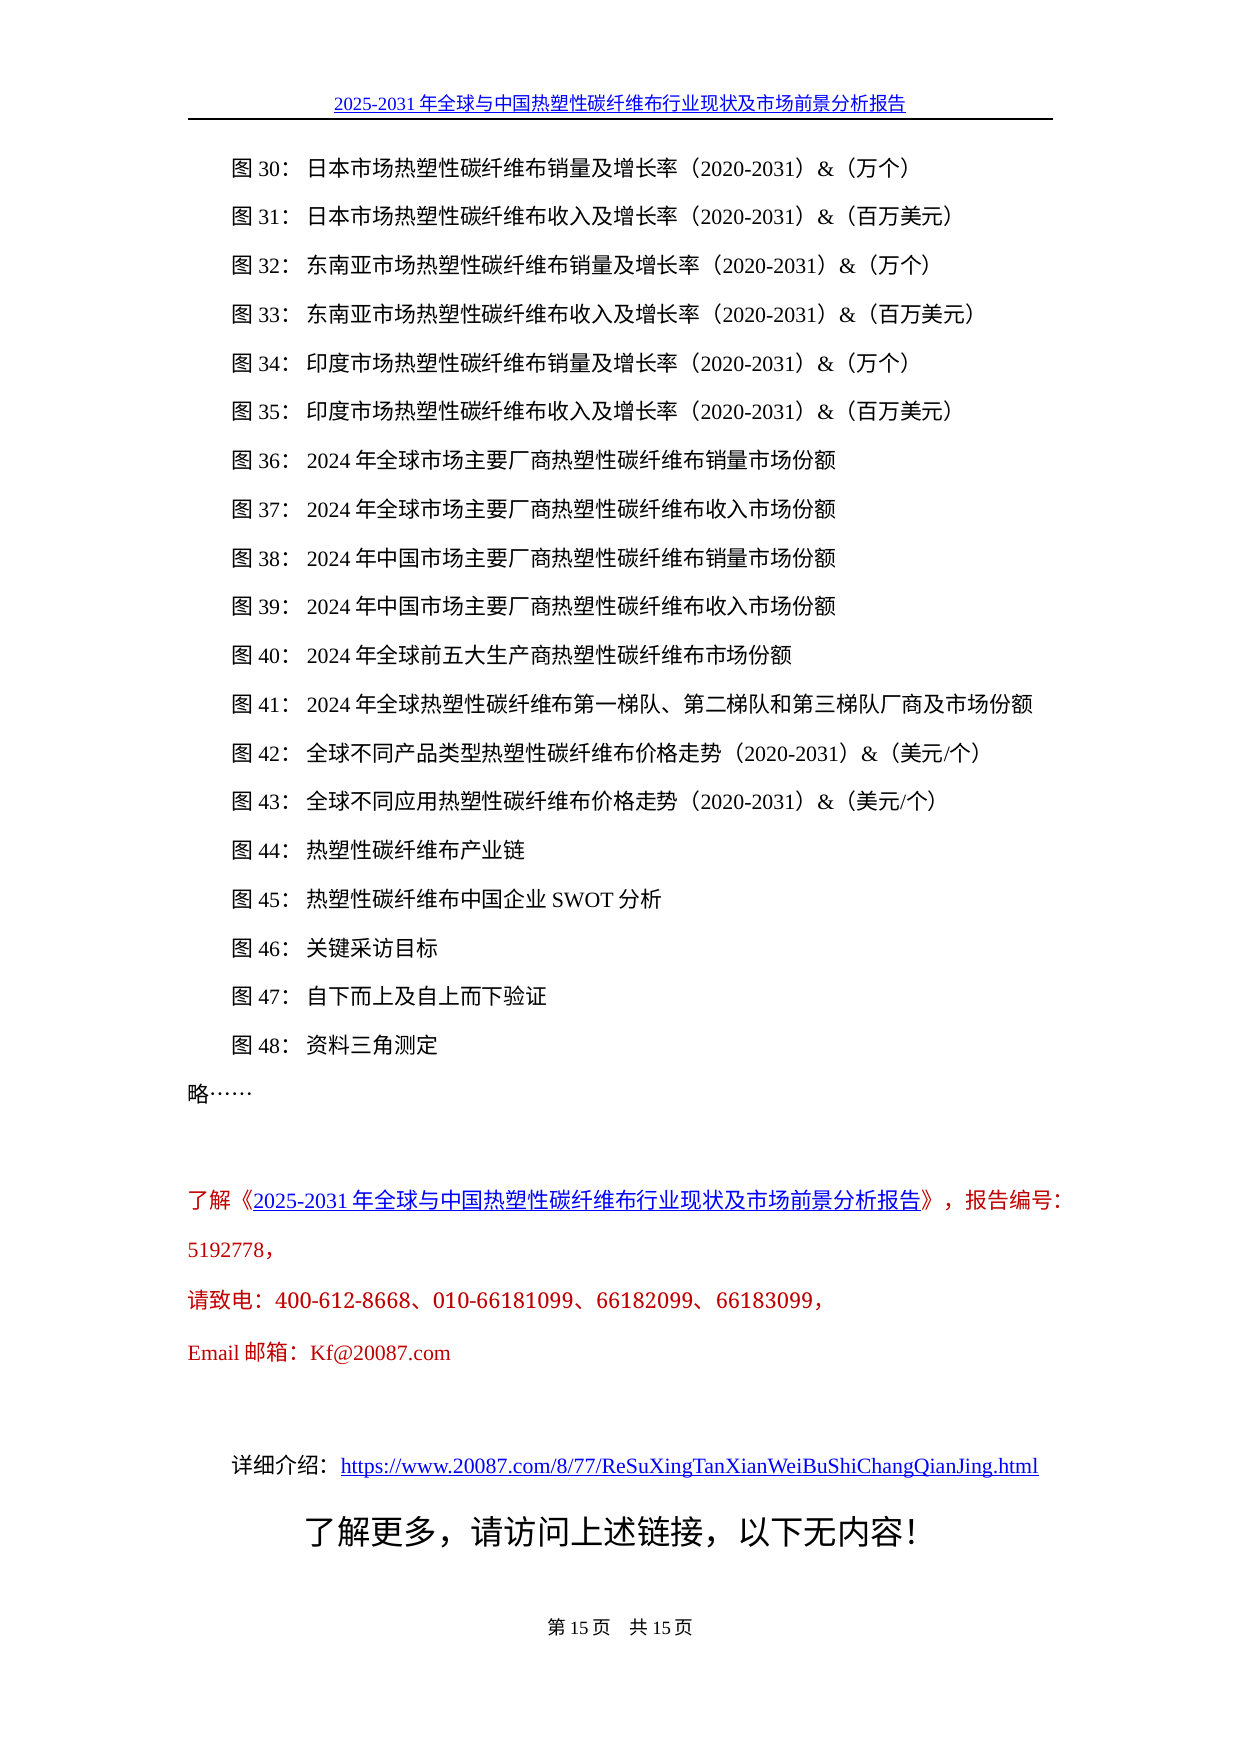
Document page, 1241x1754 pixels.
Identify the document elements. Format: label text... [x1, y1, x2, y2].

text 了解《2025-2031年全球与中国热塑性碳纤维布行业现状及市场前景分析报告》，报告编号：5192778， [187, 1183, 1053, 1264]
text Email邮箱：Kf@20087.com [187, 1335, 1053, 1367]
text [187, 150, 1053, 1109]
title 了解更多，请访问上述链接，以下无内容！ [187, 1498, 1053, 1563]
text 详细介绍：https://www.20087.com/8/77/ReSuXingTanXianWeiBuShiChangQianJing.html [187, 1448, 1053, 1480]
text 请致电：400-612-8668、010-66181099、66182099、66183099， [187, 1283, 1053, 1316]
